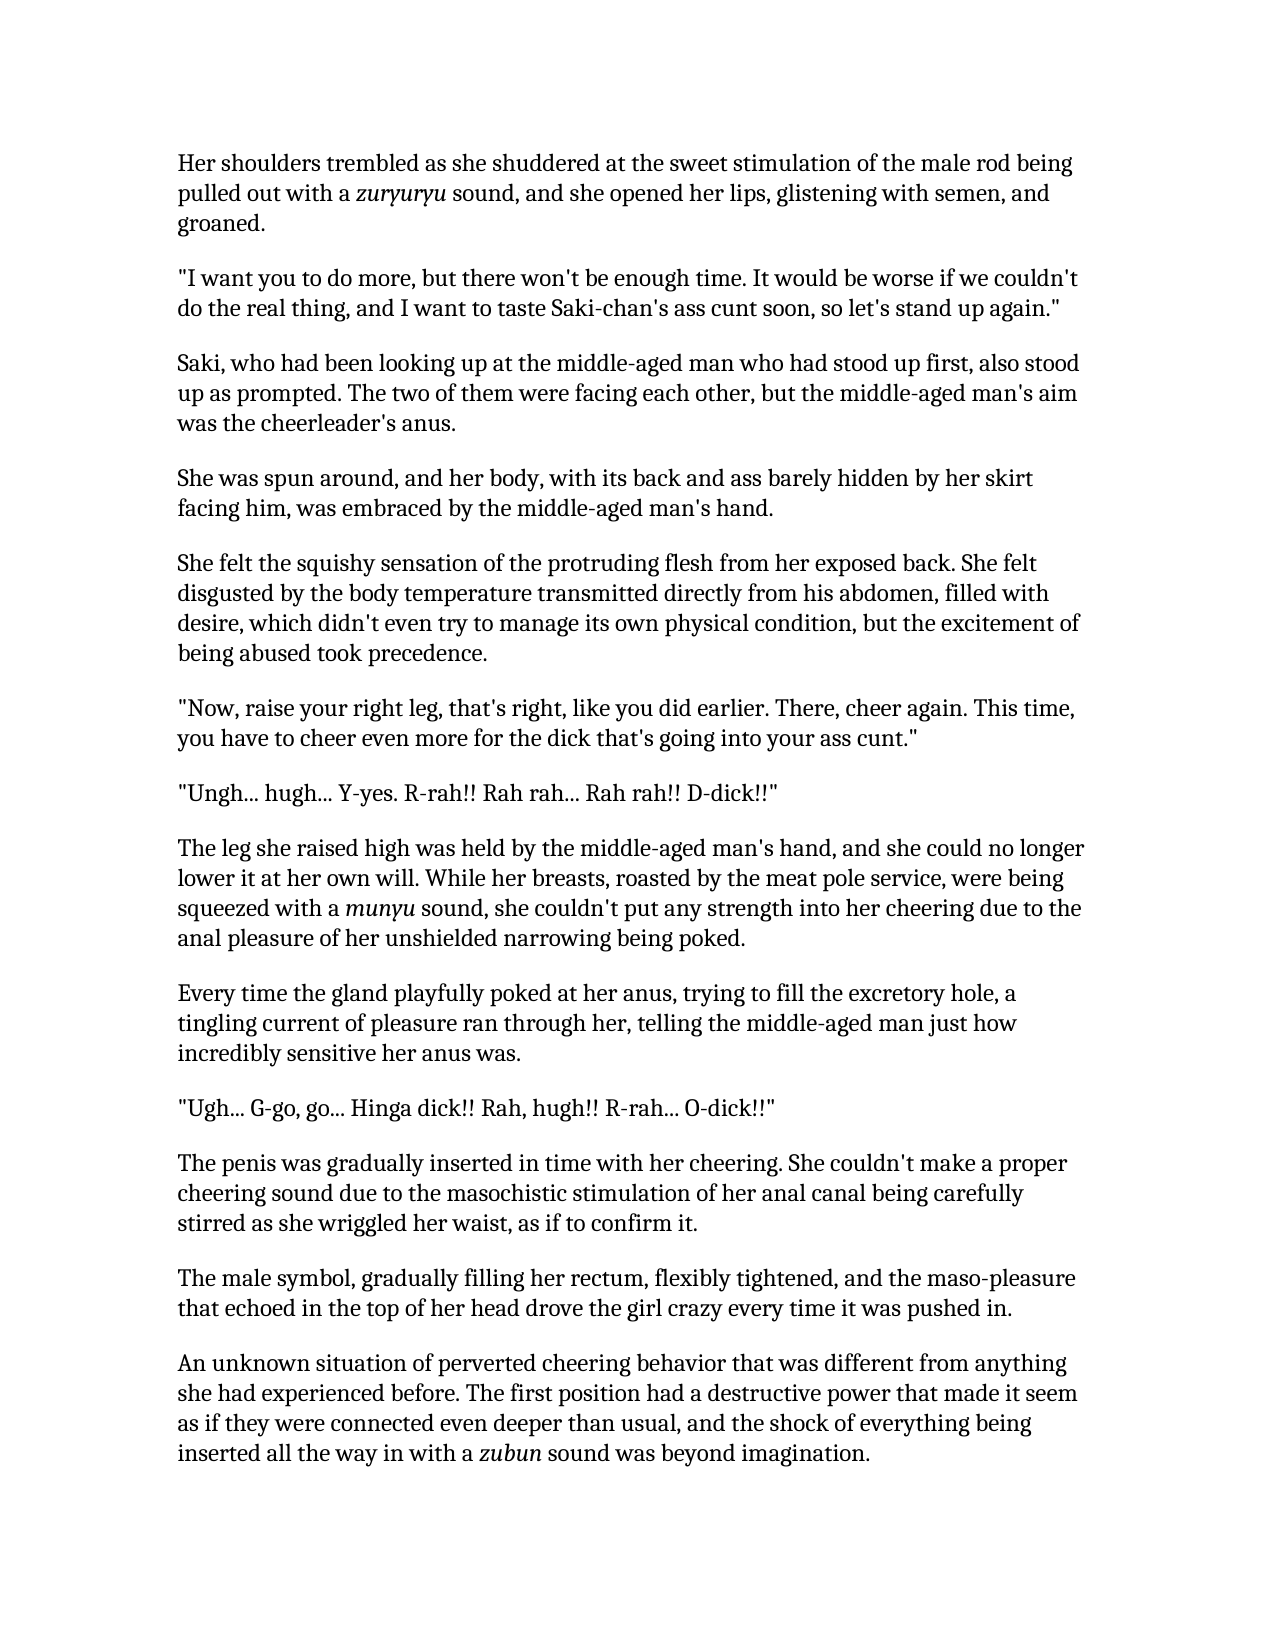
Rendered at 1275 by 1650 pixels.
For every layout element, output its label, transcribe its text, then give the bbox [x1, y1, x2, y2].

text The leg she raised high was held by the middle-aged man's hand, and she could no longer lower it at her own will. While her breasts, roasted by the meat pole service, were being squeezed with a munyu sound, she couldn't put any strength into her cheering due to the anal pleasure of her unshielded narrowing being poked. [177, 833, 1098, 953]
text Her shoulders trembled as she shuddered at the sweet stimulation of the male rod being pulled out with a zuryuryu sound, and she opened her lips, glistening with semen, and groaned. [177, 148, 1098, 238]
text "Now, raise your right leg, that's right, like you did earlier. There, cheer again. This time, you have to cheer even more for the dick that's going into your ass cunt." [177, 693, 1098, 753]
text Every time the gland playfully poked at her anus, trying to fill the excretory hole, a tingling current of pleasure ran through her, telling the middle-aged man just how incredibly sensitive her anus was. [177, 978, 1098, 1068]
text She was spun around, and her body, with its back and ass barely hidden by her skirt facing him, was embraced by the middle-aged man's hand. [177, 463, 1098, 523]
text "Ungh... hugh... Y-yes. R-rah!! Rah rah... Rah rah!! D-dick!!" [177, 778, 1098, 808]
text She felt the squishy sensation of the protruding flesh from her exposed back. She felt disgusted by the body temperature transmitted directly from his abdomen, filled with desire, which didn't even try to manage its own physical condition, but the excitement of being abused took precedence. [177, 548, 1098, 668]
text The male symbol, gradually filling her rectum, flexibly tightened, and the maso-pleasure that echoed in the top of her head drove the girl crazy every time it was pushed in. [177, 1263, 1098, 1323]
text An unknown situation of perverted cheering behavior that was different from anything she had experienced before. The first position had a destructive power that made it seem as if they were connected even deeper than usual, and the shock of everything being inserted all the way in with a zubun sound was beyond imagination. [177, 1348, 1098, 1468]
text Saki, who had been looking up at the middle-aged man who had stood up first, also stood up as prompted. The two of them were facing each other, but the middle-aged man's aim was the cheerleader's anus. [177, 348, 1098, 438]
text "I want you to do more, but there won't be enough time. It would be worse if we couldn't do the real thing, and I want to taste Saki-chan's ass cunt soon, so let's stand up again." [177, 263, 1098, 323]
text The penis was gradually inserted in time with her cheering. She couldn't make a proper cheering sound due to the masochistic stimulation of her anal canal being carefully stirred as she wriggled her waist, as if to confirm it. [177, 1148, 1098, 1238]
text "Ugh... G-go, go... Hinga dick!! Rah, hugh!! R-rah... O-dick!!" [177, 1093, 1098, 1123]
